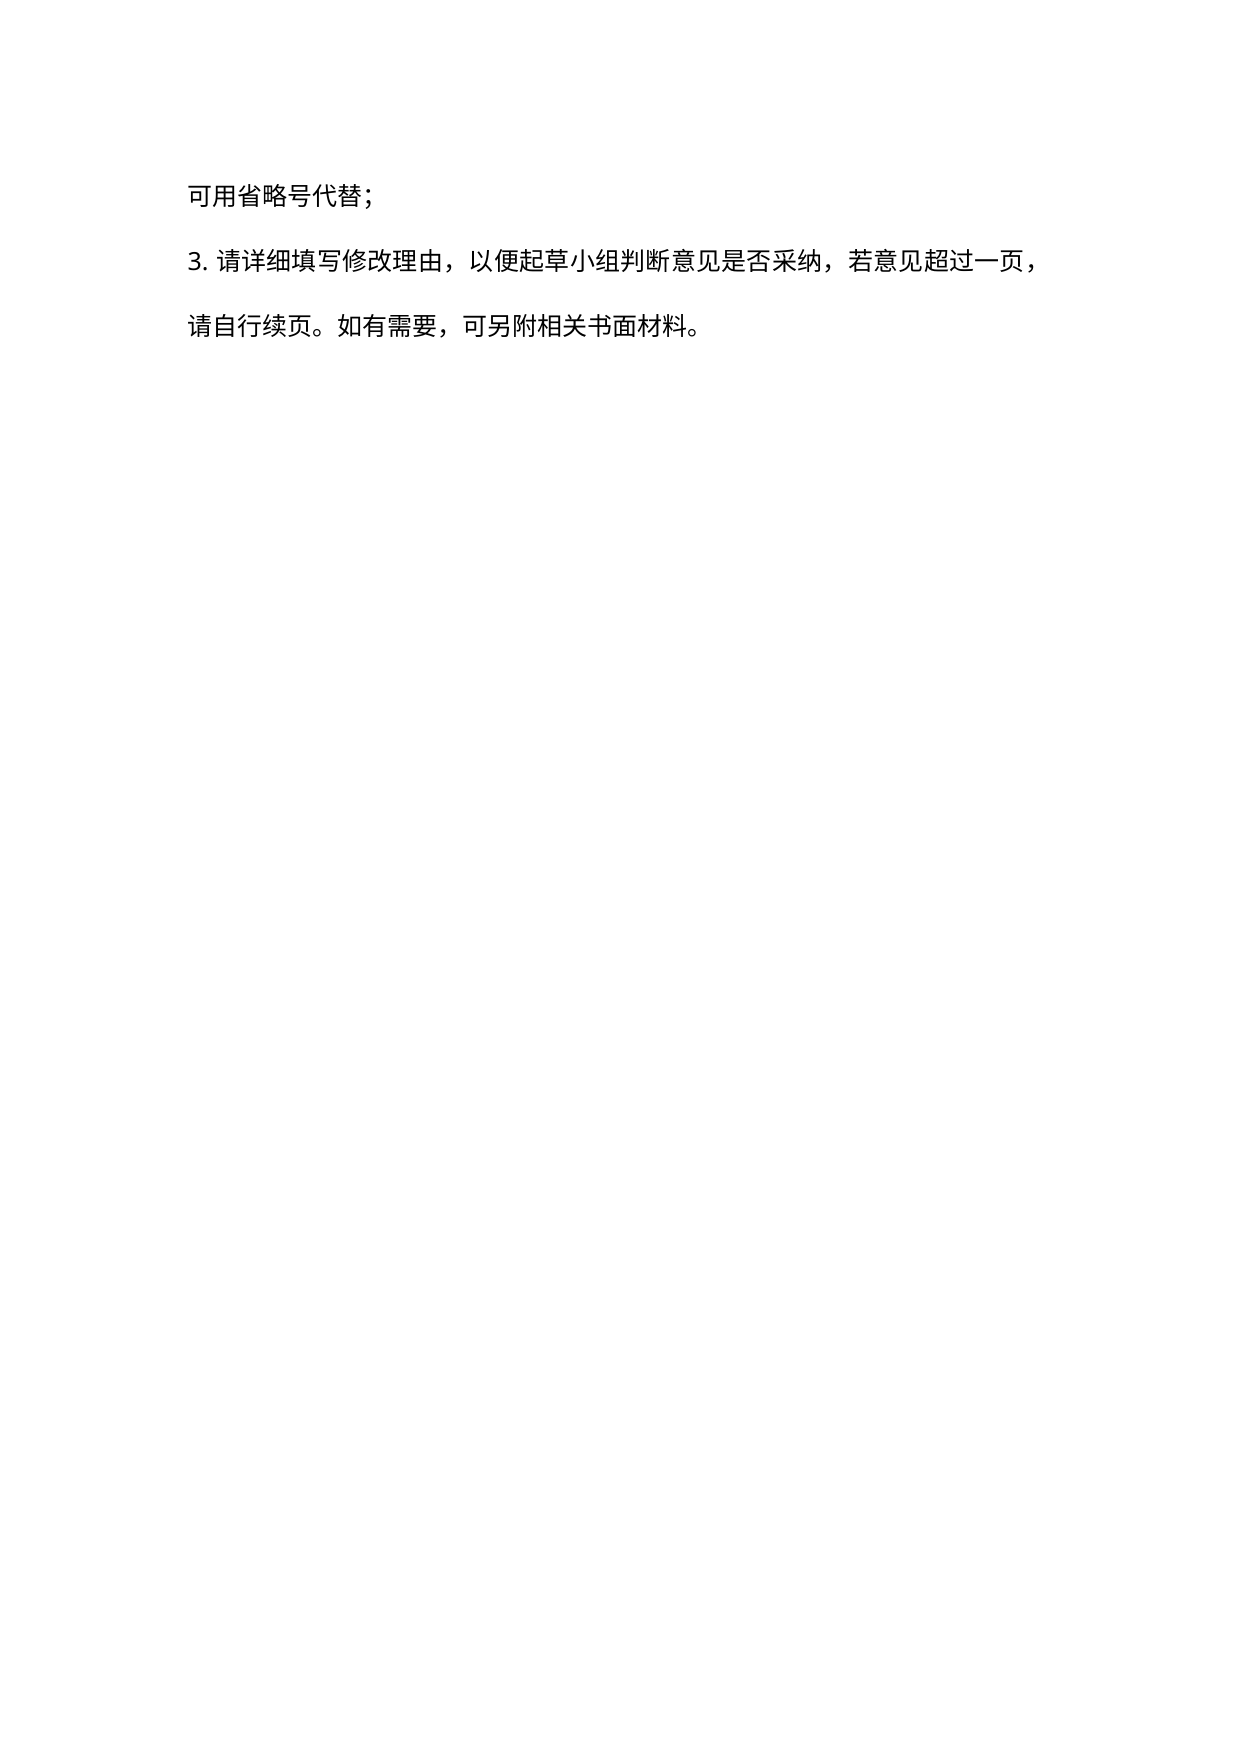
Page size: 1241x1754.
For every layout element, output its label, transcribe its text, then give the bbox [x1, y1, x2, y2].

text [187, 162, 1053, 227]
text 3. 请详细填写修改理由，以便起草小组判断意见是否采纳，若意见超过一页，请自行续页。如有需要，可另附相关书面材料。 [187, 227, 1053, 357]
